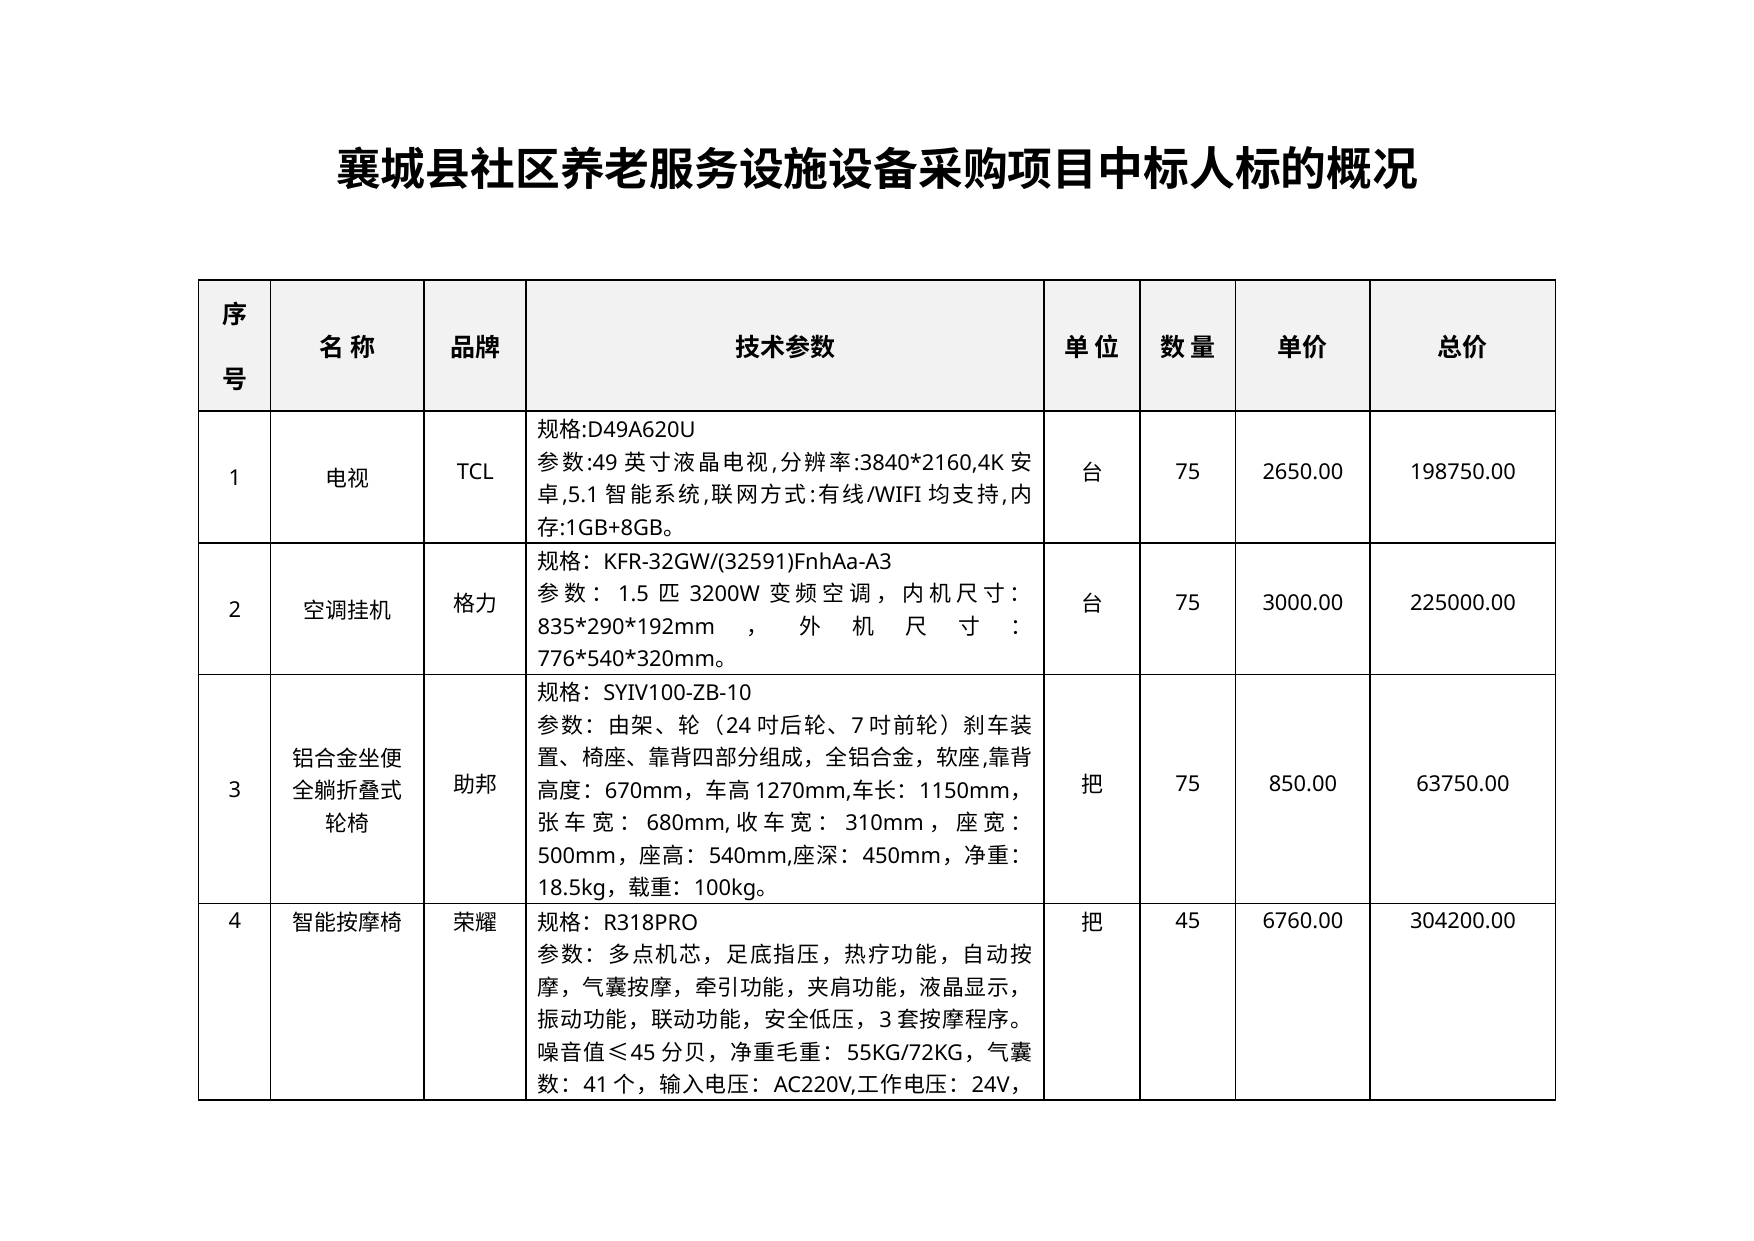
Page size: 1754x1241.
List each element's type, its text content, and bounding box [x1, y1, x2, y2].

table_cell 电视 [271, 412, 423, 542]
table_cell 3000.00 [1236, 544, 1369, 673]
table_cell 规格：SYIV100-ZB-10 参数：由架、轮（24吋后轮、7吋前轮）刹车装置、椅座、靠背四部分组成，全铝合金，软座,靠背高度：670mm，车高1270mm,车长：1150mm，张车宽：680mm,收车宽：310mm，座宽：500mm，座高：540mm,座深：450mm，净重：18.5kg，载重：100kg。 [527, 675, 1043, 903]
table_cell 智能按摩椅 [271, 904, 423, 1099]
table_cell 2 [199, 544, 270, 673]
table_cell 把 [1045, 904, 1139, 1099]
table_cell 75 [1141, 675, 1235, 903]
table_cell 4 [199, 904, 270, 1099]
table_cell 空调挂机 [271, 544, 423, 673]
table_cell 铝合金坐便全躺折叠式轮椅 [271, 675, 423, 903]
table_header 单 位 [1045, 281, 1139, 410]
table_cell 规格：KFR-32GW/(32591)FnhAa-A3 参数：1.5匹3200W变频空调，内机尺寸：835*290*192mm，外机尺寸：776*540*320mm。 [527, 544, 1043, 673]
table_cell 规格:D49A620U 参数:49英寸液晶电视,分辨率:3840*2160,4K安卓,5.1智能系统,联网方式:有线/WIFI均支持,内存:1GB+8GB。 [527, 412, 1043, 542]
table_header 数 量 [1141, 281, 1235, 410]
table_header 序号 [199, 281, 270, 410]
table_cell 63750.00 [1371, 675, 1555, 903]
table_cell 台 [1045, 412, 1139, 542]
table_cell 把 [1045, 675, 1139, 903]
table_cell 75 [1141, 544, 1235, 673]
table_cell 225000.00 [1371, 544, 1555, 673]
table_cell TCL [425, 412, 525, 542]
table_header 总价 [1371, 281, 1555, 410]
table_cell 助邦 [425, 675, 525, 903]
table_cell 3 [199, 675, 270, 903]
table_cell 荣耀 [425, 904, 525, 1099]
table_header 单价 [1236, 281, 1369, 410]
table_cell 格力 [425, 544, 525, 673]
table_cell 304200.00 [1371, 904, 1555, 1099]
text 襄城县社区养老服务设施设备采购项目中标人标的概况 [150, 116, 1604, 214]
table_header 技术参数 [527, 281, 1043, 410]
table_cell 2650.00 [1236, 412, 1369, 542]
table_cell 198750.00 [1371, 412, 1555, 542]
table_cell 6760.00 [1236, 904, 1369, 1099]
table_header 名 称 [271, 281, 423, 410]
table_cell 75 [1141, 412, 1235, 542]
table_cell 850.00 [1236, 675, 1369, 903]
table_cell 1 [199, 412, 270, 542]
table_header 品牌 [425, 281, 525, 410]
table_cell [527, 904, 1043, 1099]
table_cell 台 [1045, 544, 1139, 673]
table_cell 45 [1141, 904, 1235, 1099]
